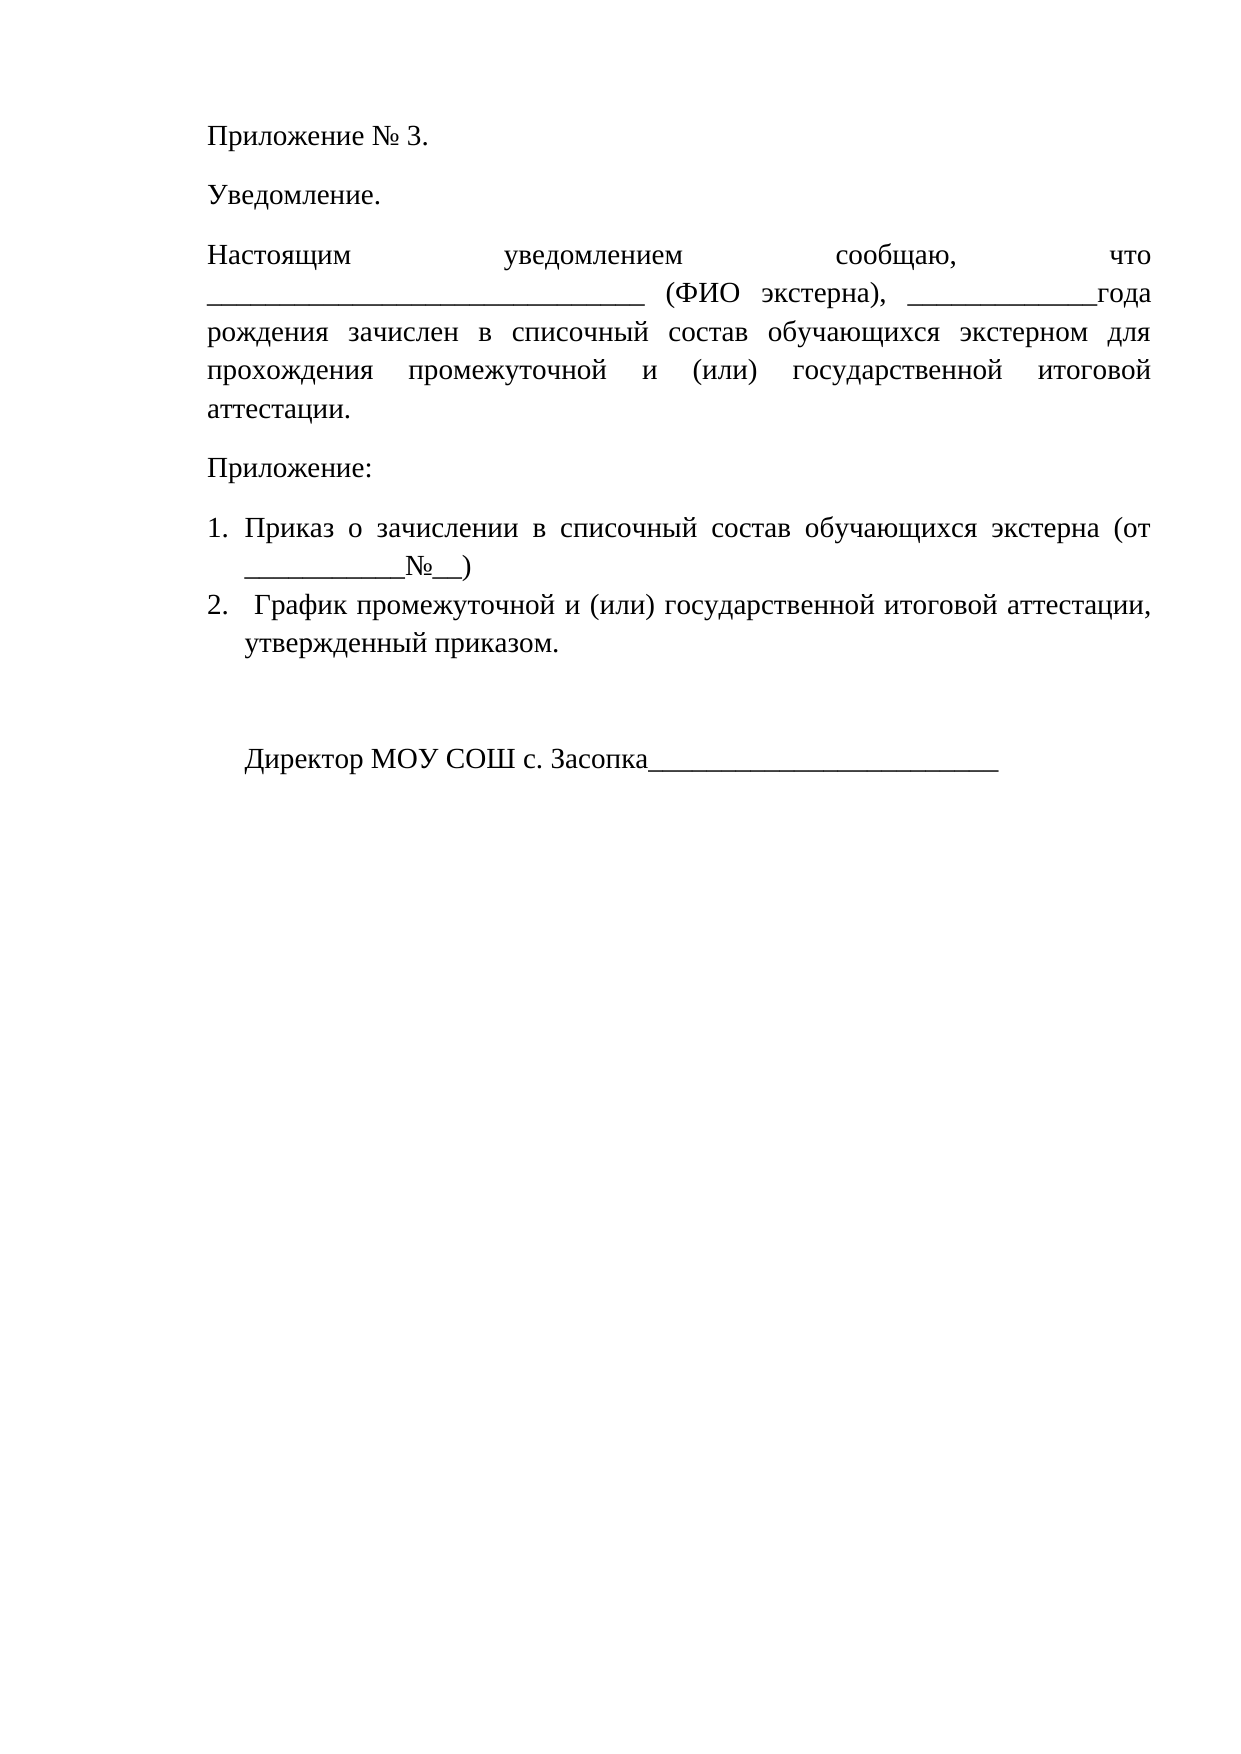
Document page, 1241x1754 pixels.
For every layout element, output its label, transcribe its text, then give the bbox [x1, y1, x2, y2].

text Приложение: [207, 450, 1152, 484]
text Приложение № 3. [207, 118, 1152, 152]
list Директор МОУ СОШ с. Засопка________________________ [244, 741, 1152, 774]
text Настоящим уведомлением сообщаю, что ______________________________ (ФИО экстерна), _____________года рождения зачислен в списочный состав обучающихся экстерном для прохождения промежуточной и (или) государственной итоговой аттестации. [207, 237, 1152, 424]
list Приказ о зачислении в списочный состав обучающихся экстерна (от ___________№__) [207, 510, 1152, 582]
list График промежуточной и (или) государственной итоговой аттестации, утвержденный приказом. [207, 587, 1152, 659]
text Уведомление. [207, 177, 1152, 211]
